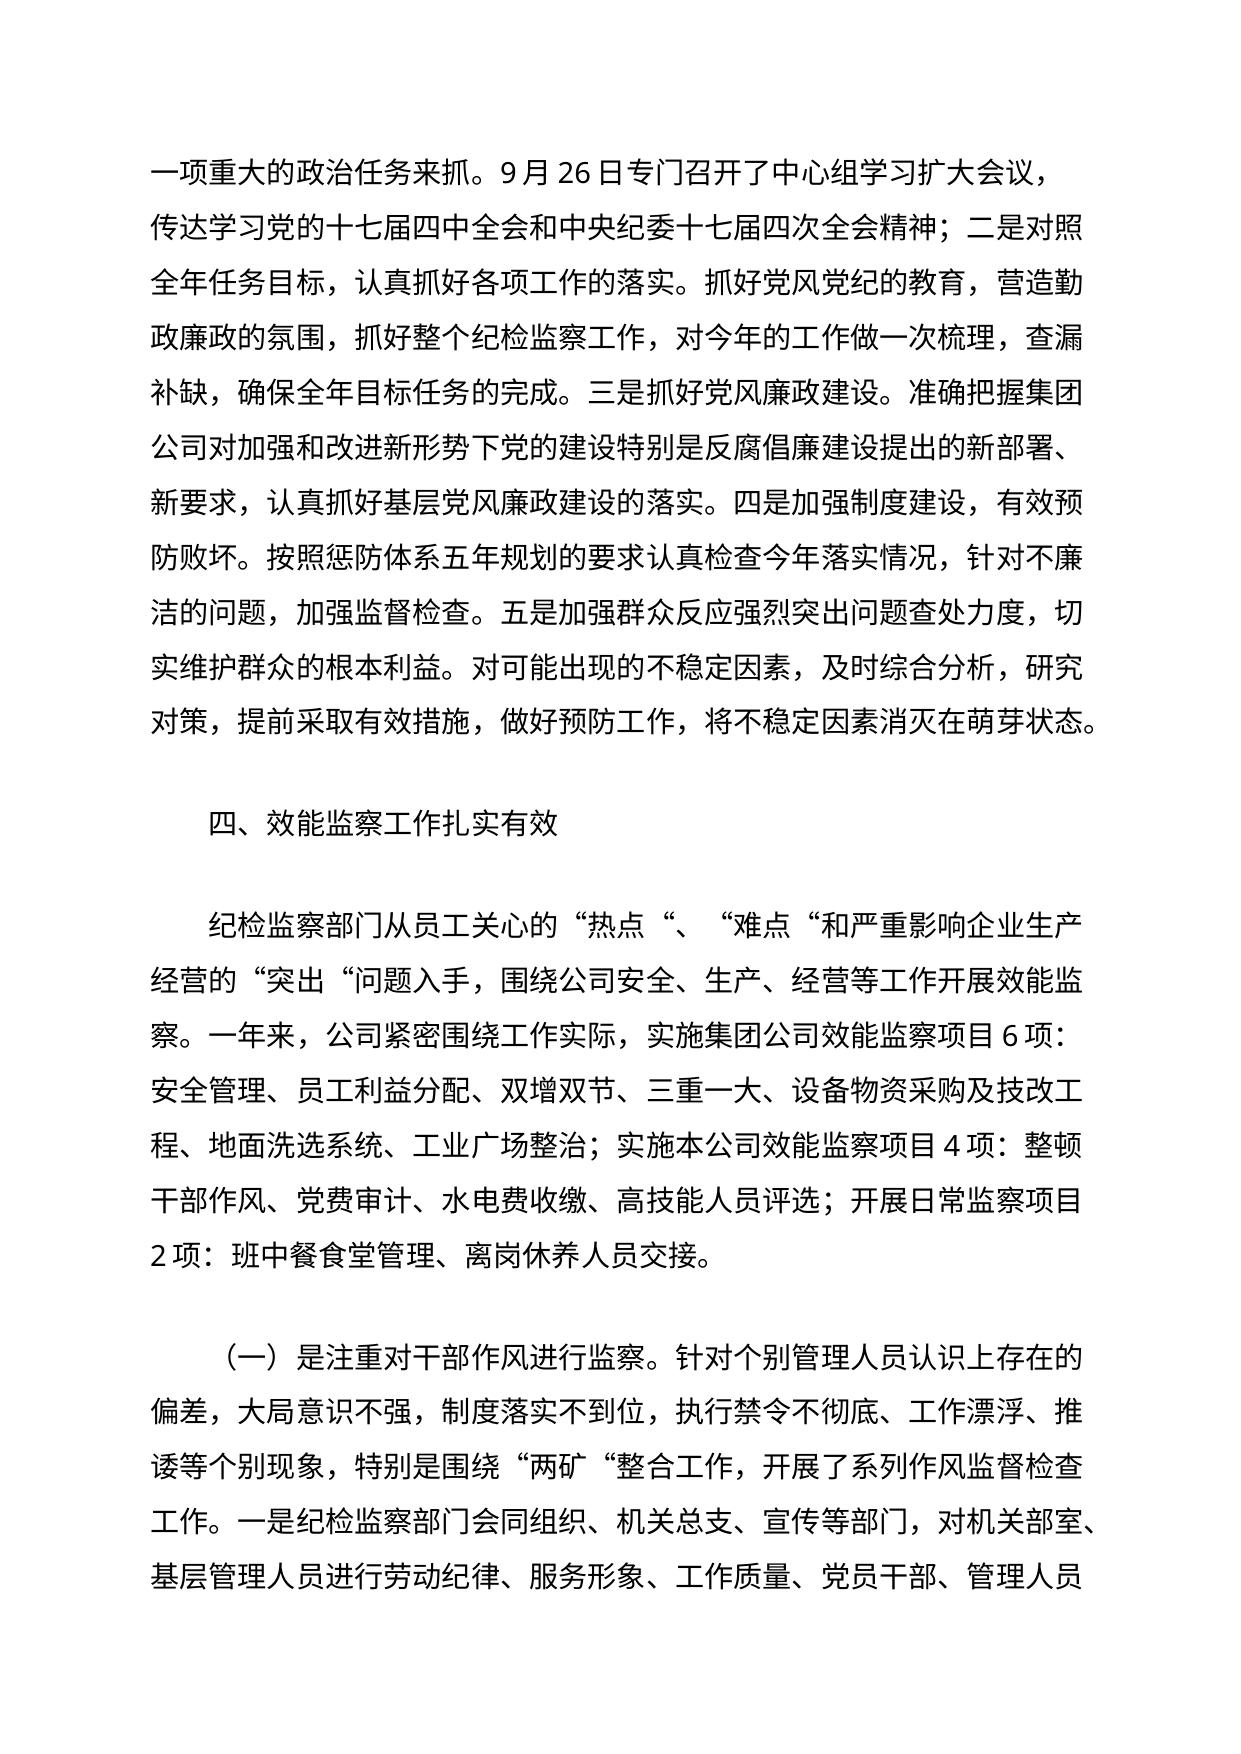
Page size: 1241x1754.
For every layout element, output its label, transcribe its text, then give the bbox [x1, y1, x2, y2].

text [150, 1334, 1090, 1596]
text 纪检监察部门从员工关心的“热点“、“难点“和严重影响企业生产经营的“突出“问题入手，围绕公司安全、生产、经营等工作开展效能监察。一年来，公司紧密围绕工作实际，实施集团公司效能监察项目6项：安全管理、员工利益分配、双增双节、三重一大、设备物资采购及技改工程、地面洗选系统、工业广场整治；实施本公司效能监察项目4项：整顿干部作风、党费审计、水电费收缴、高技能人员评选；开展日常监察项目2项：班中餐食堂管理、离岗休养人员交接。 [150, 903, 1090, 1274]
text 四、效能监察工作扎实有效 [150, 801, 1090, 843]
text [150, 150, 1090, 741]
